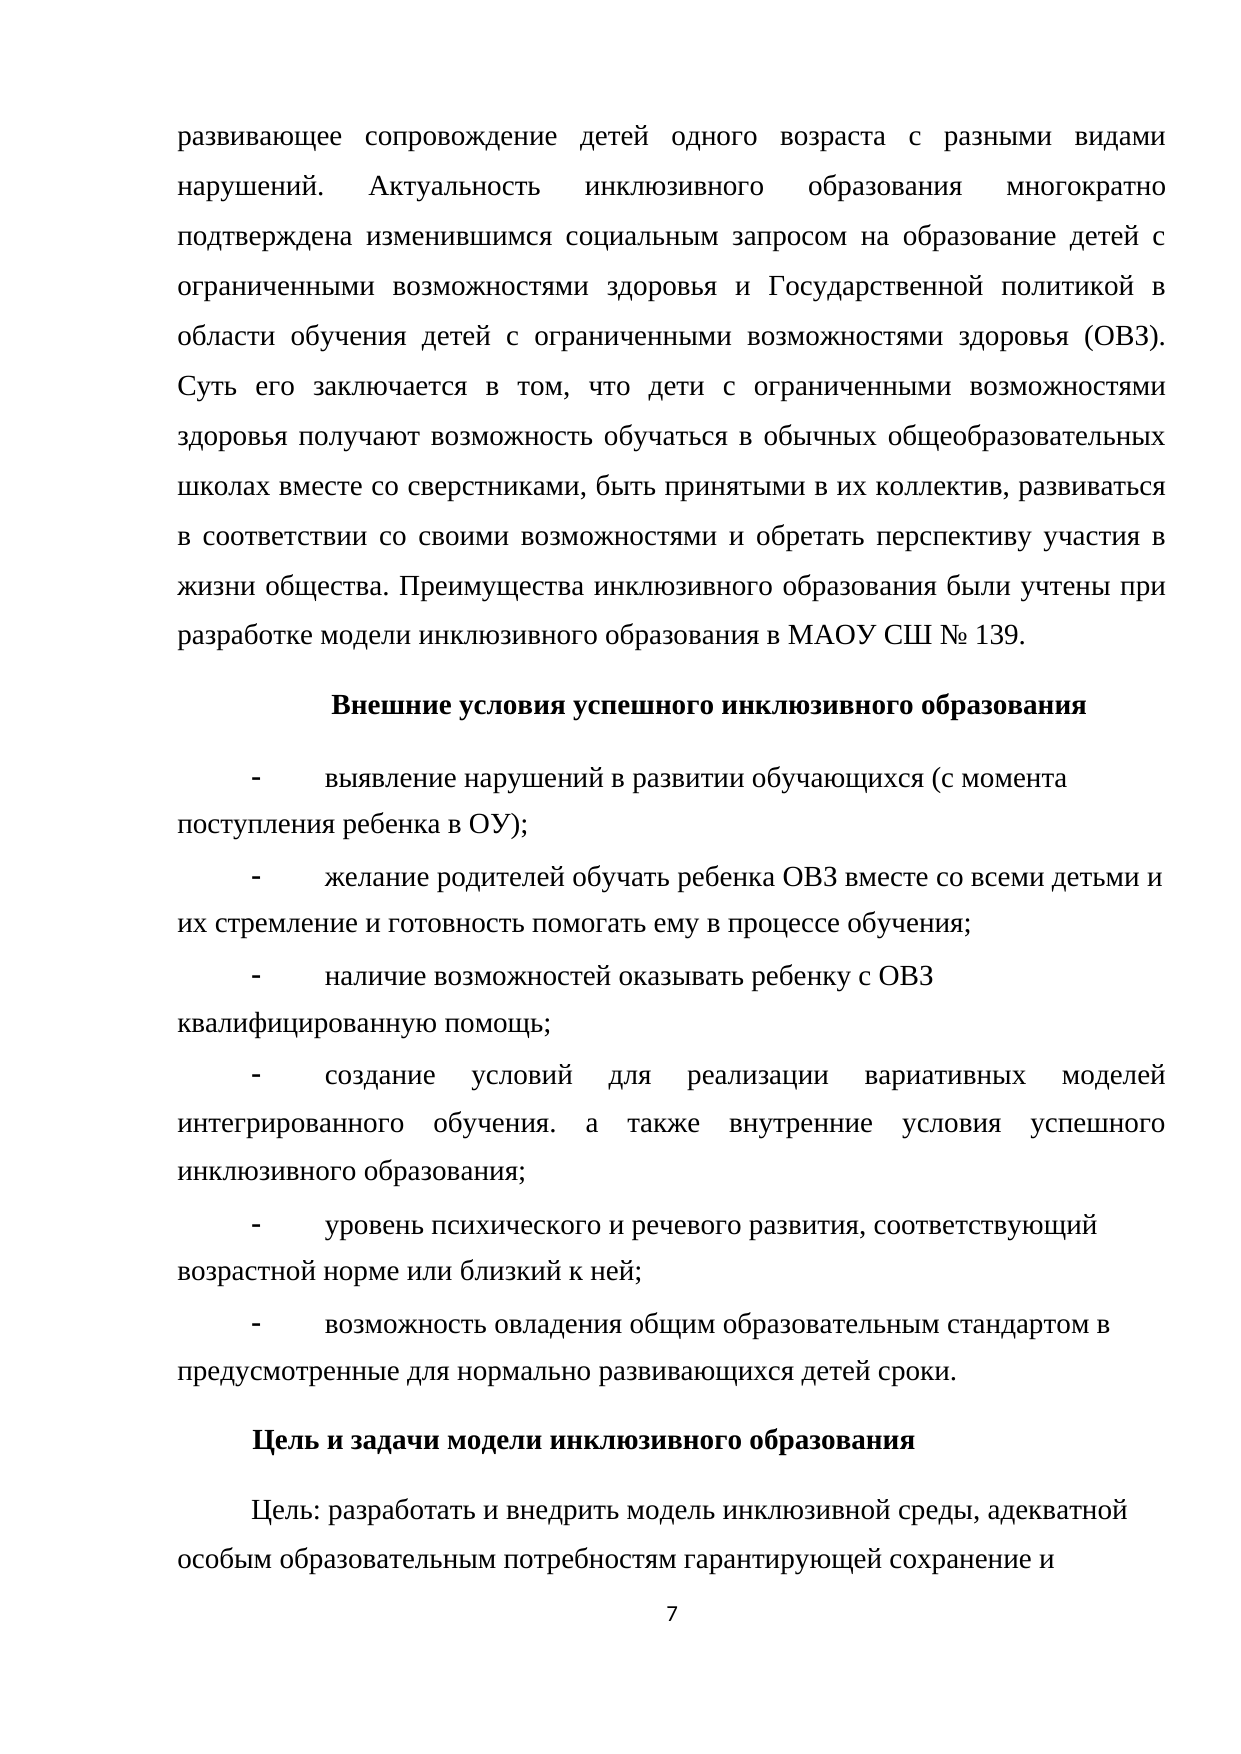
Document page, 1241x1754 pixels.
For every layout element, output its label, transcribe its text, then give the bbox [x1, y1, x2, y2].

text Внешние условия успешного инклюзивного образования [331, 687, 1167, 721]
list уровень психического и речевого развития, соответствующий возрастной норме или близкий к ней; [177, 1207, 1167, 1287]
text 7 [150, 1599, 1194, 1627]
list возможность овладения общим образовательным стандартом в предусмотренные для нормально развивающихся детей сроки. [177, 1306, 1167, 1386]
list выявление нарушений в развитии обучающихся (с момента поступления ребенка в ОУ); [177, 760, 1167, 840]
text Цель и задачи модели инклюзивного образования [252, 1422, 1167, 1455]
list создание условий для реализации вариативных моделей интегрированного обучения. а также внутренние условия успешного инклюзивного образования; [177, 1057, 1167, 1187]
text Цель: разработать и внедрить модель инклюзивной среды, адекватной особым образовательным потребностям гарантирующей сохранение и [177, 1492, 1167, 1574]
text развивающее сопровождение детей одного возраста с разными видами нарушений. Актуальность инклюзивного образования многократно подтверждена изменившимся социальным запросом на образование детей с ограниченными возможностями здоровья и Государственной политикой в области обучения детей с ограниченными возможностями здоровья (ОВЗ). Суть его заключается в том, что дети с ограниченными возможностями здоровья получают возможность обучаться в обычных общеобразовательных школах вместе со сверстниками, быть принятыми в их коллектив, развиваться в соответствии со своими возможностями и обретать перспективу участия в жизни общества. Преимущества инклюзивного образования были учтены при разработке модели инклюзивного образования в МАОУ СШ № 139. [177, 118, 1167, 651]
list желание родителей обучать ребенка ОВЗ вместе со всеми детьми и их стремление и готовность помогать ему в процессе обучения; [177, 859, 1167, 939]
list наличие возможностей оказывать ребенку с ОВЗ квалифицированную помощь; [177, 958, 1167, 1038]
